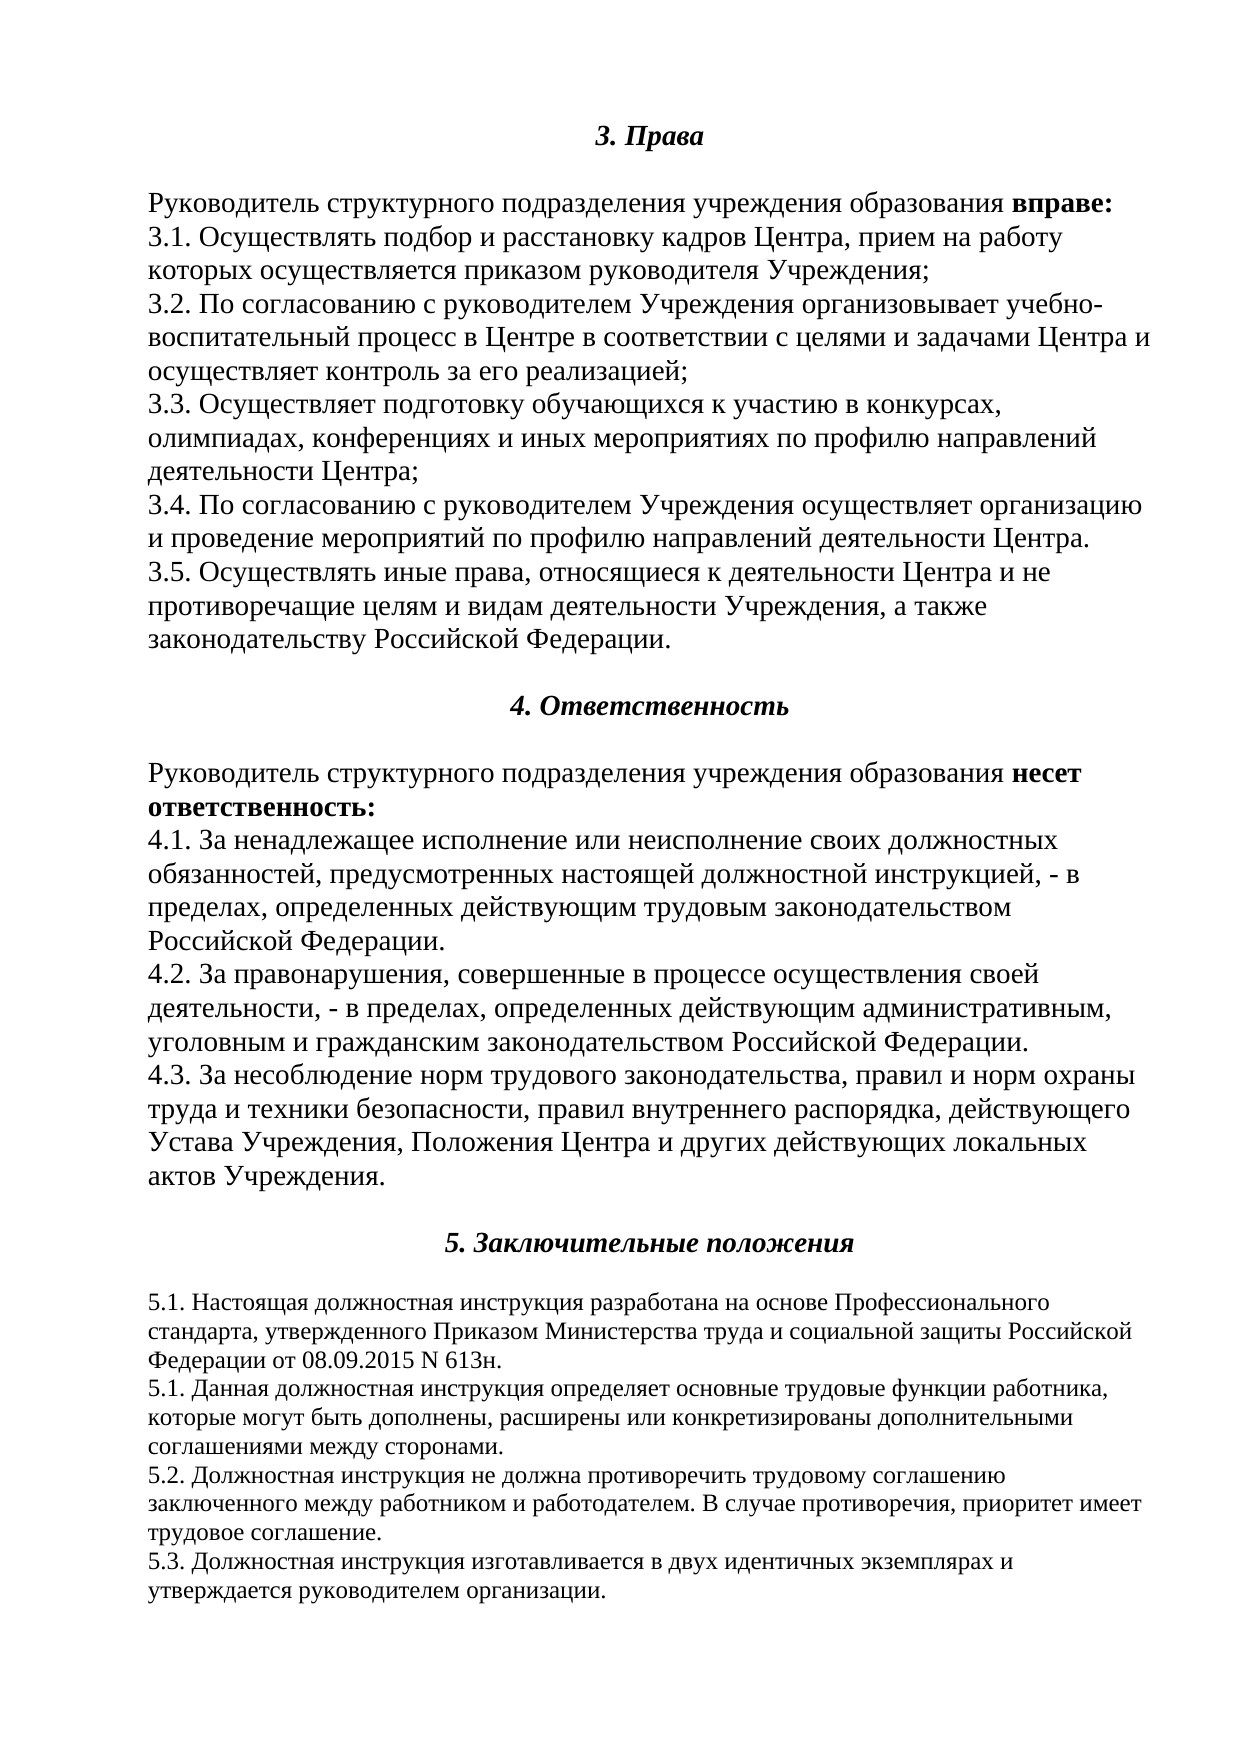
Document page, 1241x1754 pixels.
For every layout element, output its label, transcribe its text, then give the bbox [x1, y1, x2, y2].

text 5.2. Должностная инструкция не должна противоречить трудовому соглашению заключенного между работником и работодателем. В случае противоречия, приоритет имеет трудовое соглашение. [148, 1460, 1152, 1546]
text 4.1. За ненадлежащее исполнение или неисполнение своих должностных обязанностей, предусмотренных настоящей должностной инструкцией, - в пределах, определенных действующим трудовым законодательством Российской Федерации. [148, 822, 1152, 957]
text 5.1. Настоящая должностная инструкция разработана на основе Профессионального стандарта, утвержденного Приказом Министерства труда и социальной защиты Российской Федерации от 08.09.2015 N 613н. [148, 1287, 1152, 1373]
text Руководитель структурного подразделения учреждения образования несет ответственность: [148, 755, 1152, 822]
text 3.4. По согласованию с руководителем Учреждения осуществляет организацию и проведение мероприятий по профилю направлений деятельности Центра. [148, 487, 1152, 554]
text 5. Заключительные положения [148, 1225, 1152, 1258]
text 4.3. За несоблюдение норм трудового законодательства, правил и норм охраны труда и техники безопасности, правил внутреннего распорядка, действующего Устава Учреждения, Положения Центра и других действующих локальных актов Учреждения. [148, 1057, 1152, 1191]
text 3.1. Осуществлять подбор и расстановку кадров Центра, прием на работу которых осуществляется приказом руководителя Учреждения; [148, 219, 1152, 286]
text 5.1. Данная должностная инструкция определяет основные трудовые функции работника, которые могут быть дополнены, расширены или конкретизированы дополнительными соглашениями между сторонами. [148, 1373, 1152, 1460]
text 4. Ответственность [148, 688, 1152, 722]
text 3.2. По согласованию с руководителем Учреждения организовывает учебно-воспитательный процесс в Центре в соответствии с целями и задачами Центра и осуществляет контроль за его реализацией; [148, 286, 1152, 386]
text 3.3. Осуществляет подготовку обучающихся к участию в конкурсах, олимпиадах, конференциях и иных мероприятиях по профилю направлений деятельности Центра; [148, 386, 1152, 487]
text 3.5. Осуществлять иные права, относящиеся к деятельности Центра и не противоречащие целям и видам деятельности Учреждения, а также законодательству Российской Федерации. [148, 554, 1152, 655]
text Руководитель структурного подразделения учреждения образования вправе: [148, 185, 1152, 219]
text 3. Права [148, 118, 1152, 152]
text 5.3. Должностная инструкция изготавливается в двух идентичных экземплярах и утверждается руководителем организации. [148, 1546, 1152, 1603]
text 4.2. За правонарушения, совершенные в процессе осуществления своей деятельности, - в пределах, определенных действующим административным, уголовным и гражданским законодательством Российской Федерации. [148, 957, 1152, 1057]
